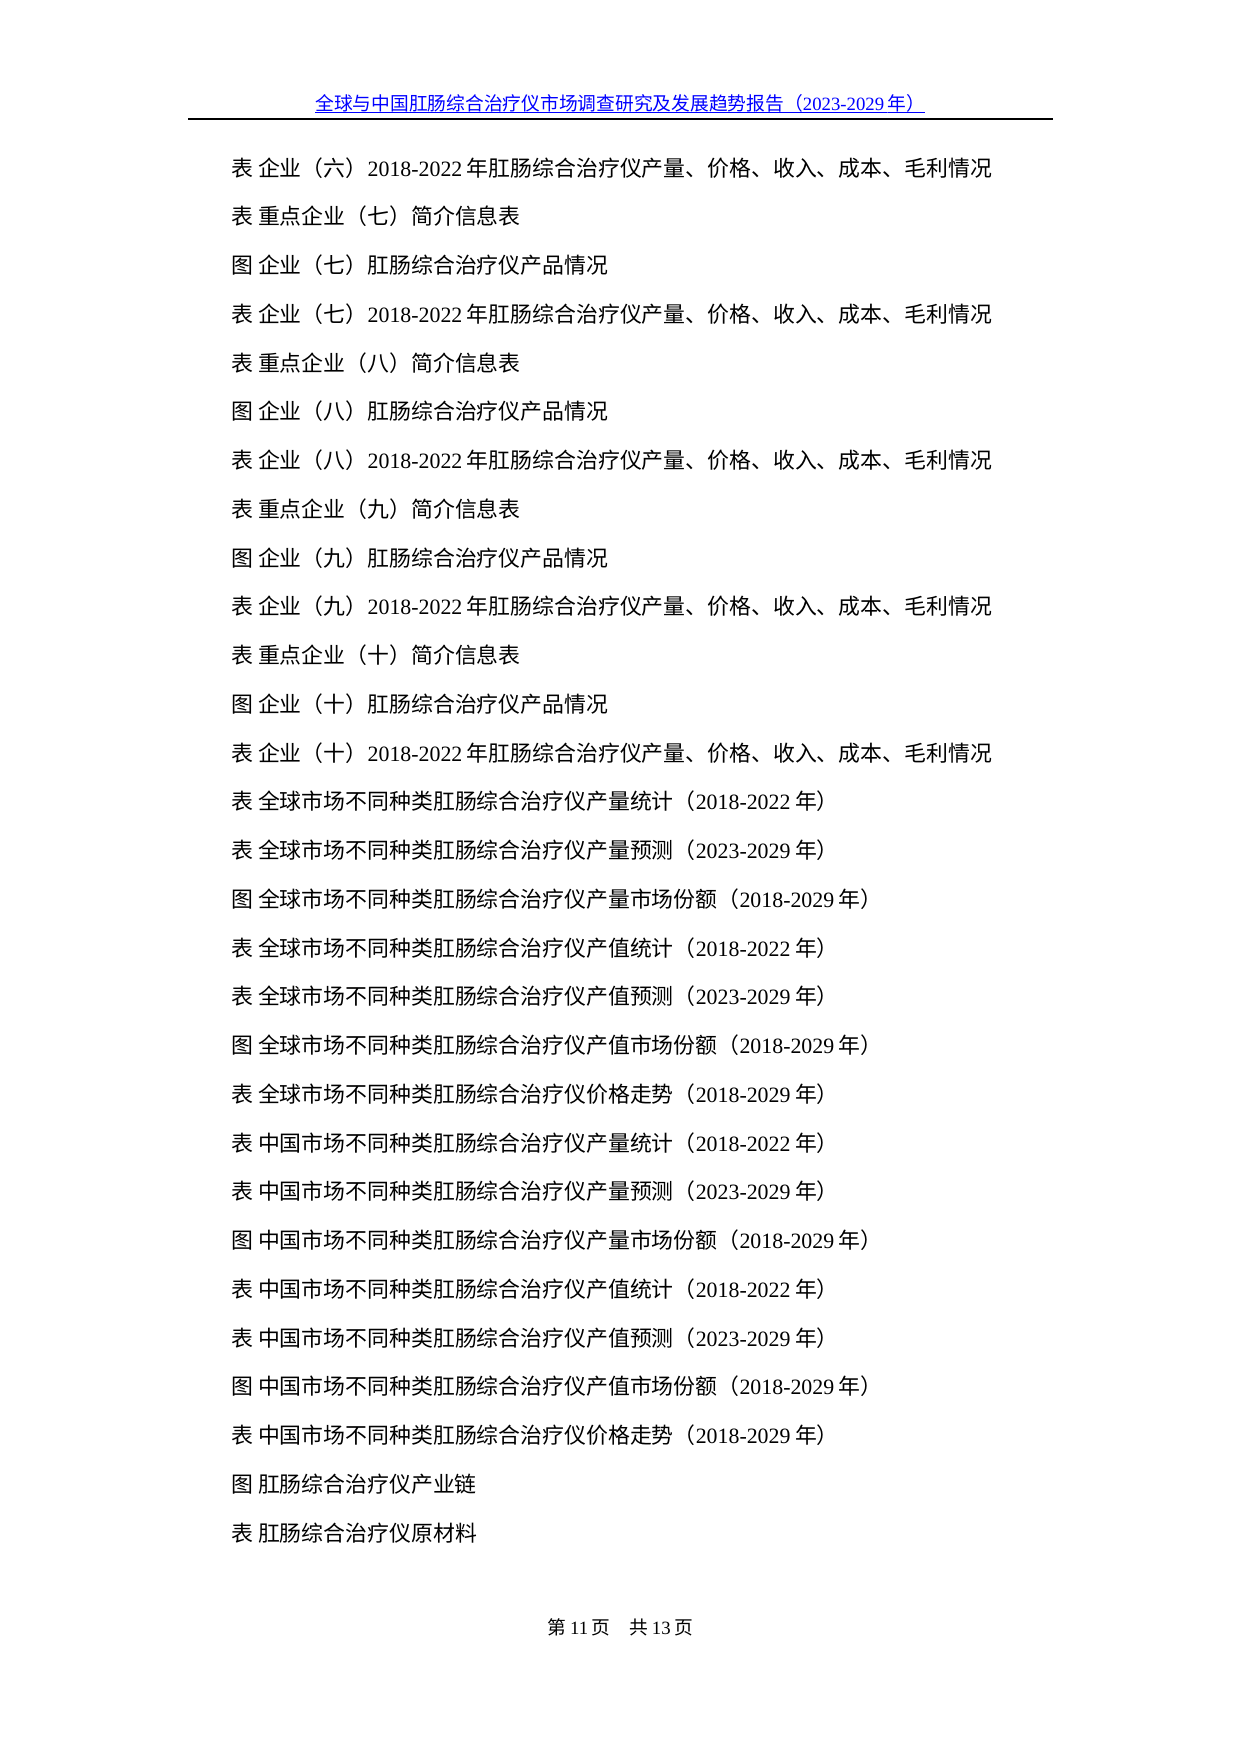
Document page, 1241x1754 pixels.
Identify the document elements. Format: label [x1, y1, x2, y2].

text [187, 150, 1053, 1548]
